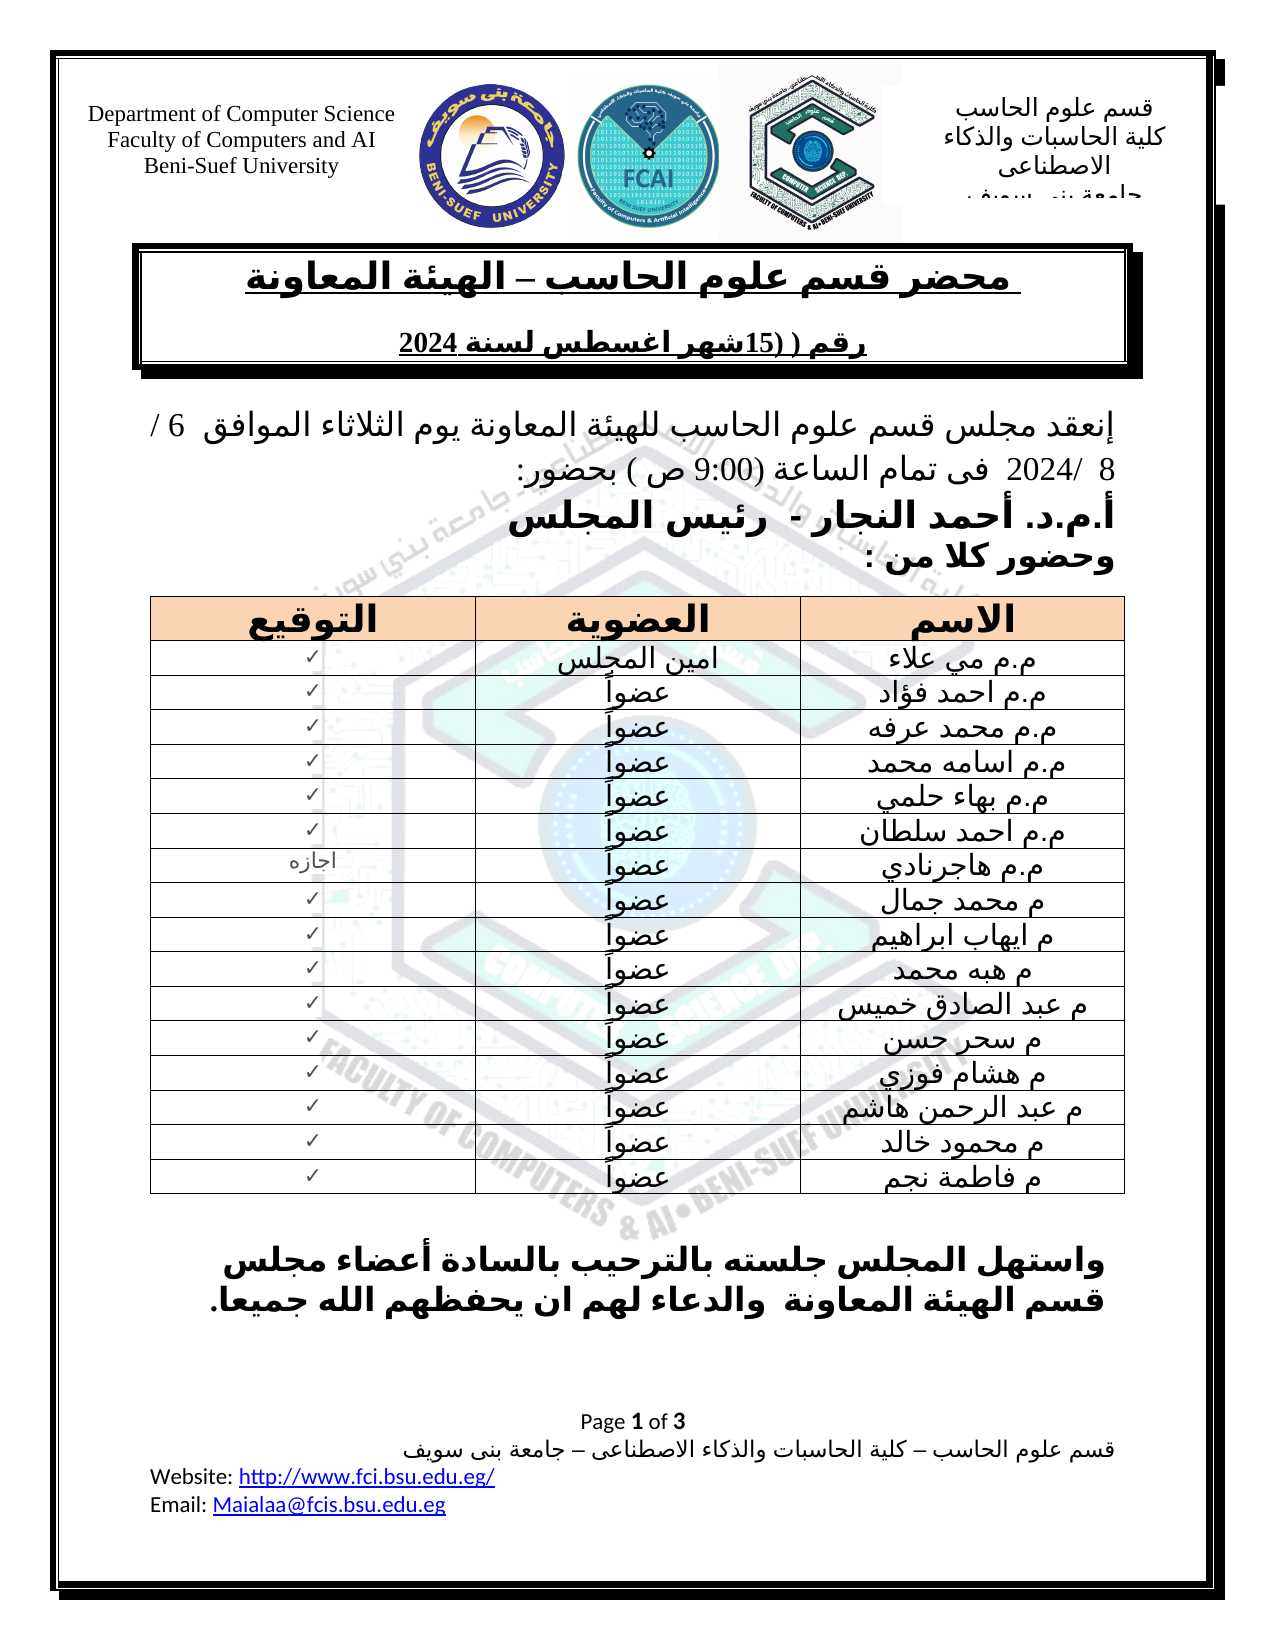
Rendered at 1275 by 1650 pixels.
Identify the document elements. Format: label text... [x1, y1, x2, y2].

table_cell عضواً [476, 918, 800, 951]
table_cell عضواً [476, 710, 800, 744]
picture [418, 84, 566, 228]
table_cell عضواً [476, 952, 800, 986]
table_cell ✓ [151, 1125, 475, 1159]
table_cell ✓ [151, 952, 475, 986]
table_cell عضواً [476, 779, 800, 813]
table_cell م سحر حسن [801, 1021, 1124, 1055]
table_header العضوية [476, 597, 800, 640]
table_cell امين المجلس [476, 641, 800, 674]
table_cell عضواً [476, 1125, 800, 1159]
table_cell اجازه [151, 849, 475, 882]
table_cell ✓ [151, 1091, 475, 1124]
table_cell عضواً [476, 1056, 800, 1089]
table_cell م عبد الصادق خميس [801, 987, 1124, 1020]
table_cell ✓ [151, 779, 475, 813]
table_header الاسم [801, 597, 1124, 640]
table_cell م.م بهاء حلمي [801, 779, 1124, 813]
table_cell م.م مي علاء [801, 641, 1124, 674]
text واستهل المجلس جلسته بالترحيب بالسادة أعضاء مجلس قسم الهيئة المعاونة والدعاء لهم ان يحفظهم الله جميعا. [150, 1240, 1106, 1319]
table_cell عضواً [476, 1021, 800, 1055]
table_cell م.م محمد عرفه [801, 710, 1124, 744]
table_cell عضواً [476, 883, 800, 917]
table_cell عضواً [476, 987, 800, 1020]
table_cell ✓ [151, 1160, 475, 1193]
text رقم ( (15شهر اغسطس لسنة 2024 [142, 313, 1124, 361]
table_cell عضواً [476, 1091, 800, 1124]
table_cell عضواً [476, 1160, 800, 1193]
table_cell م.م احمد فؤاد [801, 676, 1124, 709]
table_cell ✓ [151, 1021, 475, 1055]
picture [570, 59, 902, 243]
table_cell ✓ [151, 710, 475, 744]
table_cell ✓ [151, 883, 475, 917]
table_cell م هبه محمد [801, 952, 1124, 986]
table_cell ✓ [151, 745, 475, 778]
table_cell م.م هاجرنادي [801, 849, 1124, 882]
table_cell م ايهاب ابراهيم [801, 918, 1124, 951]
text محضر قسم علوم الحاسب – الهيئة المعاونة [142, 253, 1124, 298]
table_cell م محمود خالد [801, 1125, 1124, 1159]
table_cell ✓ [151, 676, 475, 709]
table_cell عضواً [476, 676, 800, 709]
text وحضور كلا من : [150, 536, 1116, 575]
table_cell م هشام فوزي [801, 1056, 1124, 1089]
table_cell م فاطمة نجم [801, 1160, 1124, 1193]
table_cell م.م احمد سلطان [801, 814, 1124, 847]
table_cell عضواً [476, 814, 800, 847]
table_cell عضواً [476, 849, 800, 882]
table_header التوقيع [151, 597, 475, 640]
table_cell ✓ [151, 987, 475, 1020]
table_cell ✓ [151, 1056, 475, 1089]
text أ.م.د. أحمد النجار - رئيس المجلس [150, 493, 1116, 536]
table_cell م محمد جمال [801, 883, 1124, 917]
table_cell ✓ [151, 814, 475, 847]
table_cell م.م اسامه محمد [801, 745, 1124, 778]
table_cell ✓ [151, 641, 475, 674]
table_cell م عبد الرحمن هاشم [801, 1091, 1124, 1124]
table_cell عضواً [476, 745, 800, 778]
table_cell ✓ [151, 918, 475, 951]
text إنعقد مجلس قسم علوم الحاسب للهيئة المعاونة يوم الثلاثاء الموافق 6 / 8 /2024 فى تمام الساعة (9:00 ص ) بحضور: [150, 405, 1116, 488]
